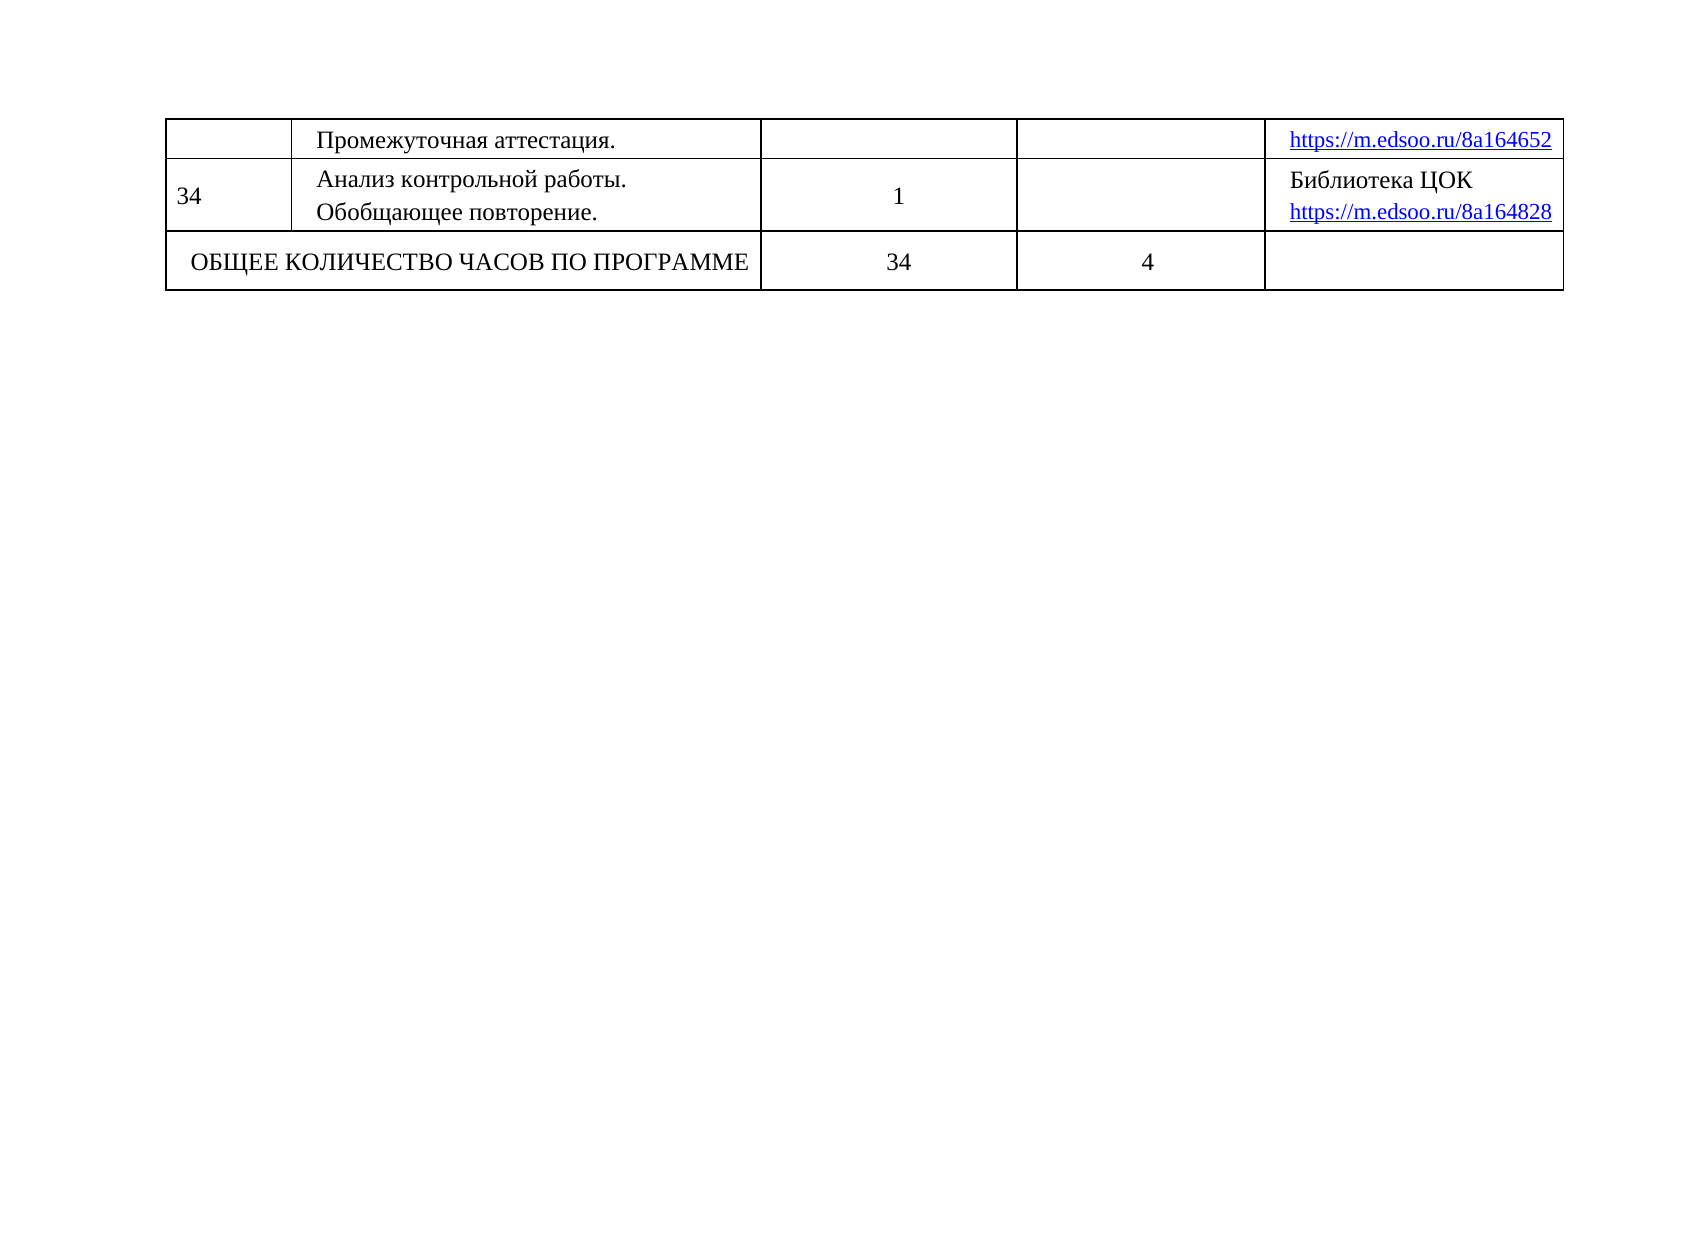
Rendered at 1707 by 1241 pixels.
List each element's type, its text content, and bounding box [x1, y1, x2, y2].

table_cell 1 [762, 120, 1016, 157]
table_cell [292, 120, 760, 157]
table_cell 4 [1018, 232, 1264, 289]
table_cell [1018, 159, 1264, 230]
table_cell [1266, 120, 1563, 157]
table_cell [1266, 232, 1563, 289]
table_cell 34 [167, 159, 291, 230]
table_cell 1 [762, 159, 1016, 230]
table_cell 34 [762, 232, 1016, 289]
table_cell Анализ контрольной работы. Обобщающее повторение. [292, 159, 760, 230]
table_cell 33 [167, 120, 291, 157]
table_cell ОБЩЕЕ КОЛИЧЕСТВО ЧАСОВ ПО ПРОГРАММЕ [167, 232, 760, 289]
table_cell Библиотека ЦОК https://m.edsoo.ru/8a164828 [1266, 159, 1563, 230]
table_cell 1 [1018, 120, 1264, 157]
